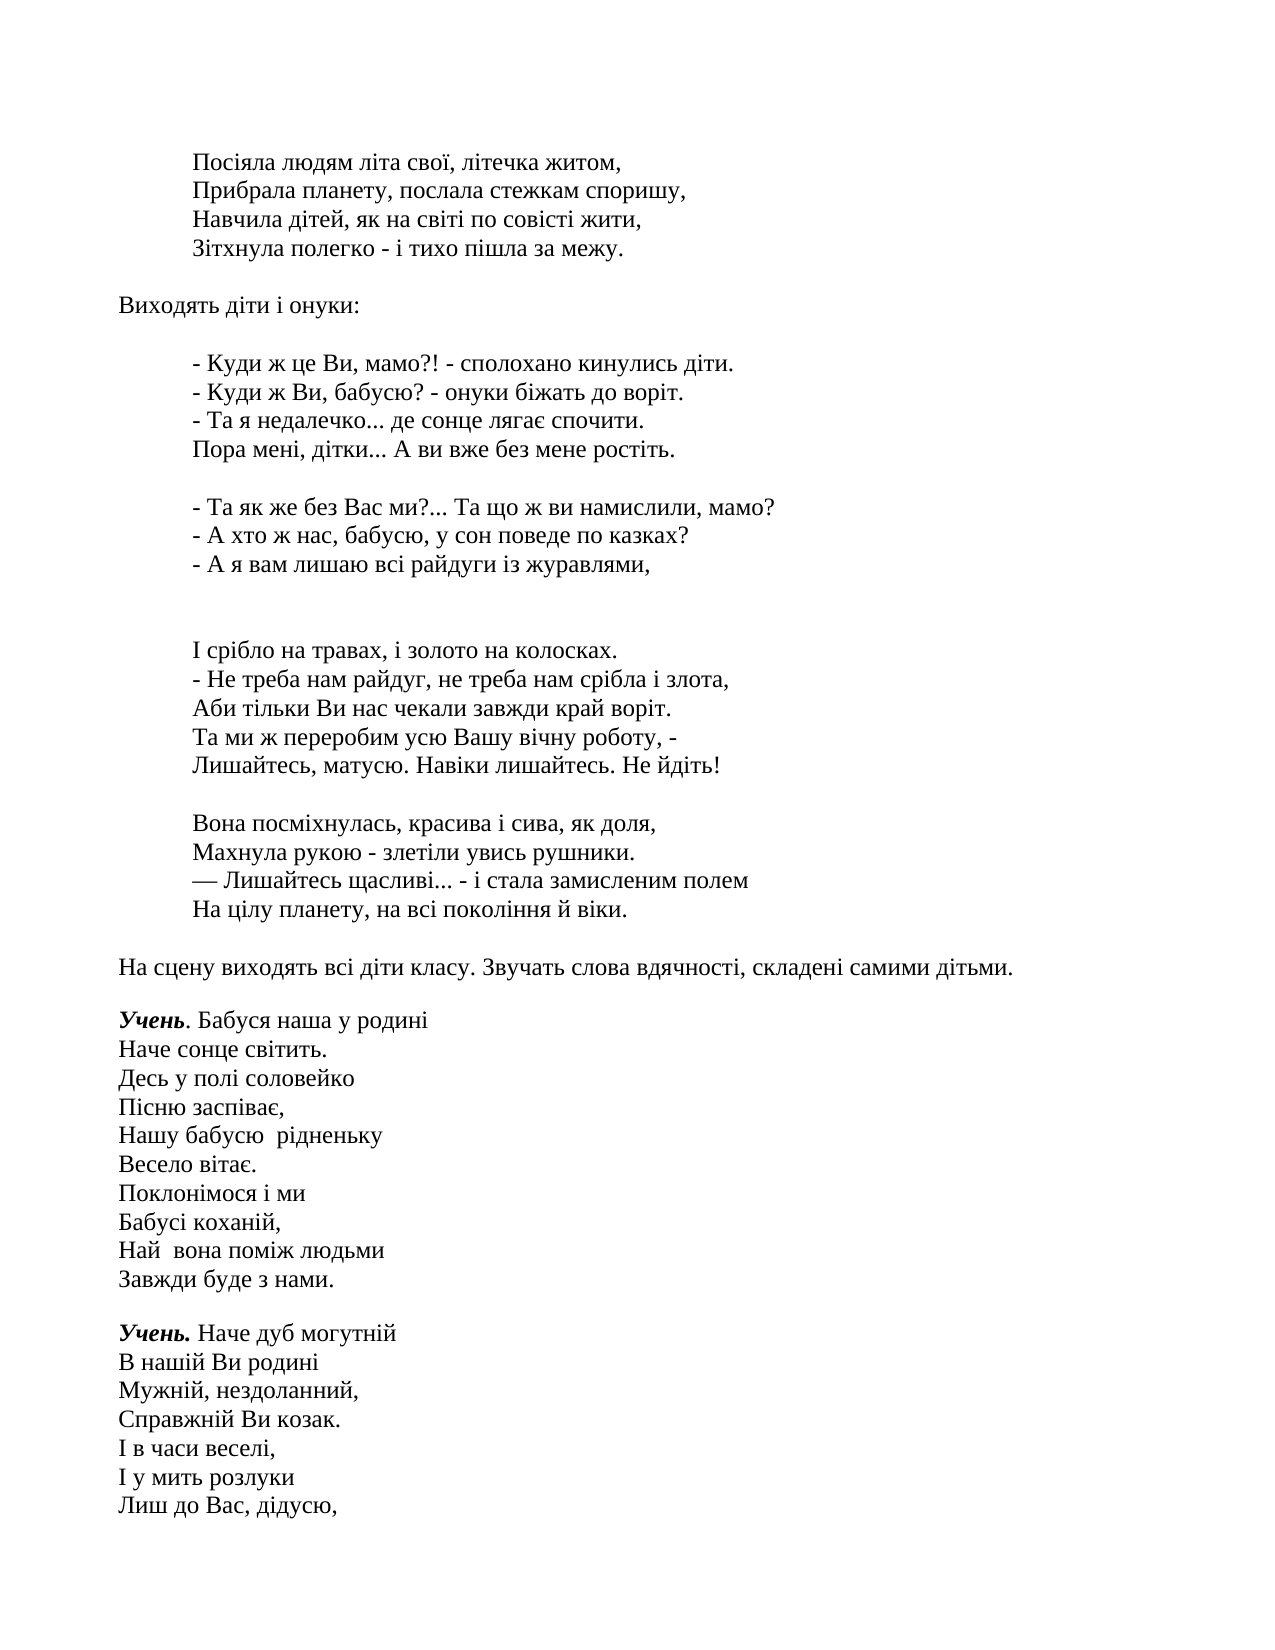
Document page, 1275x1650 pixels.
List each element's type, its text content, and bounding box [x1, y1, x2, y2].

text - Куди ж це Ви, мамо?! - сполохано кинулись діти. [192, 348, 1216, 377]
text Пора мені, дітки... А ви вже без мене ростіть. [192, 434, 1216, 463]
text Вона посміхнулась, красива і сива, як доля, [192, 808, 1216, 837]
text — Лишайтесь щасливі... - і стала замисленим полем [192, 866, 1216, 894]
text Посіяла людям літа свої, літечка житом, [192, 147, 1216, 176]
text На цілу планету, на всі покоління й віки. [192, 894, 1216, 923]
text На сцену виходять всі діти класу. Звучать слова вдячності, складені самими дітьми. [118, 952, 1216, 981]
text Виходять діти і онуки: [118, 291, 1216, 319]
text Учень. Бабуся наша у родині Наче сонце світить. Десь у полі соловейко Пісню заспіває, Нашу бабусю рідненьку Весело вітає. Поклонімося і ми Бабусі коханій, Най вона поміж людьми Завжди буде з нами. [118, 1006, 1216, 1293]
text Та ми ж переробим усю Вашу вічну роботу, - [192, 722, 1216, 751]
text І срібло на травах, і золото на колосках. [192, 636, 1216, 664]
text - Не треба нам райдуг, не треба нам срібла і злота, [192, 664, 1216, 693]
text Навчила дітей, як на світі по совісті жити, [192, 204, 1216, 233]
text Махнула рукою - злетіли увись рушники. [192, 837, 1216, 866]
text Лишайтесь, матусю. Навіки лишайтесь. Не йдіть! [192, 751, 1216, 779]
text - А хто ж нас, бабусю, у сон поведе по казках? [192, 521, 1216, 549]
text - Куди ж Ви, бабусю? - онуки біжать до воріт. [192, 377, 1216, 406]
text - Та як же без Вас ми?... Та що ж ви намислили, мамо? [192, 492, 1216, 521]
text Прибрала планету, послала стежкам споришу, [192, 176, 1216, 204]
text - А я вам лишаю всі райдуги із журавлями, [192, 549, 1216, 578]
text Аби тільки Ви нас чекали завжди край воріт. [192, 693, 1216, 722]
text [118, 1318, 1216, 1519]
text Зітхнула полегко - і тихо пішла за межу. [192, 233, 1216, 262]
text - Та я недалечко... де сонце лягає спочити. [192, 406, 1216, 434]
